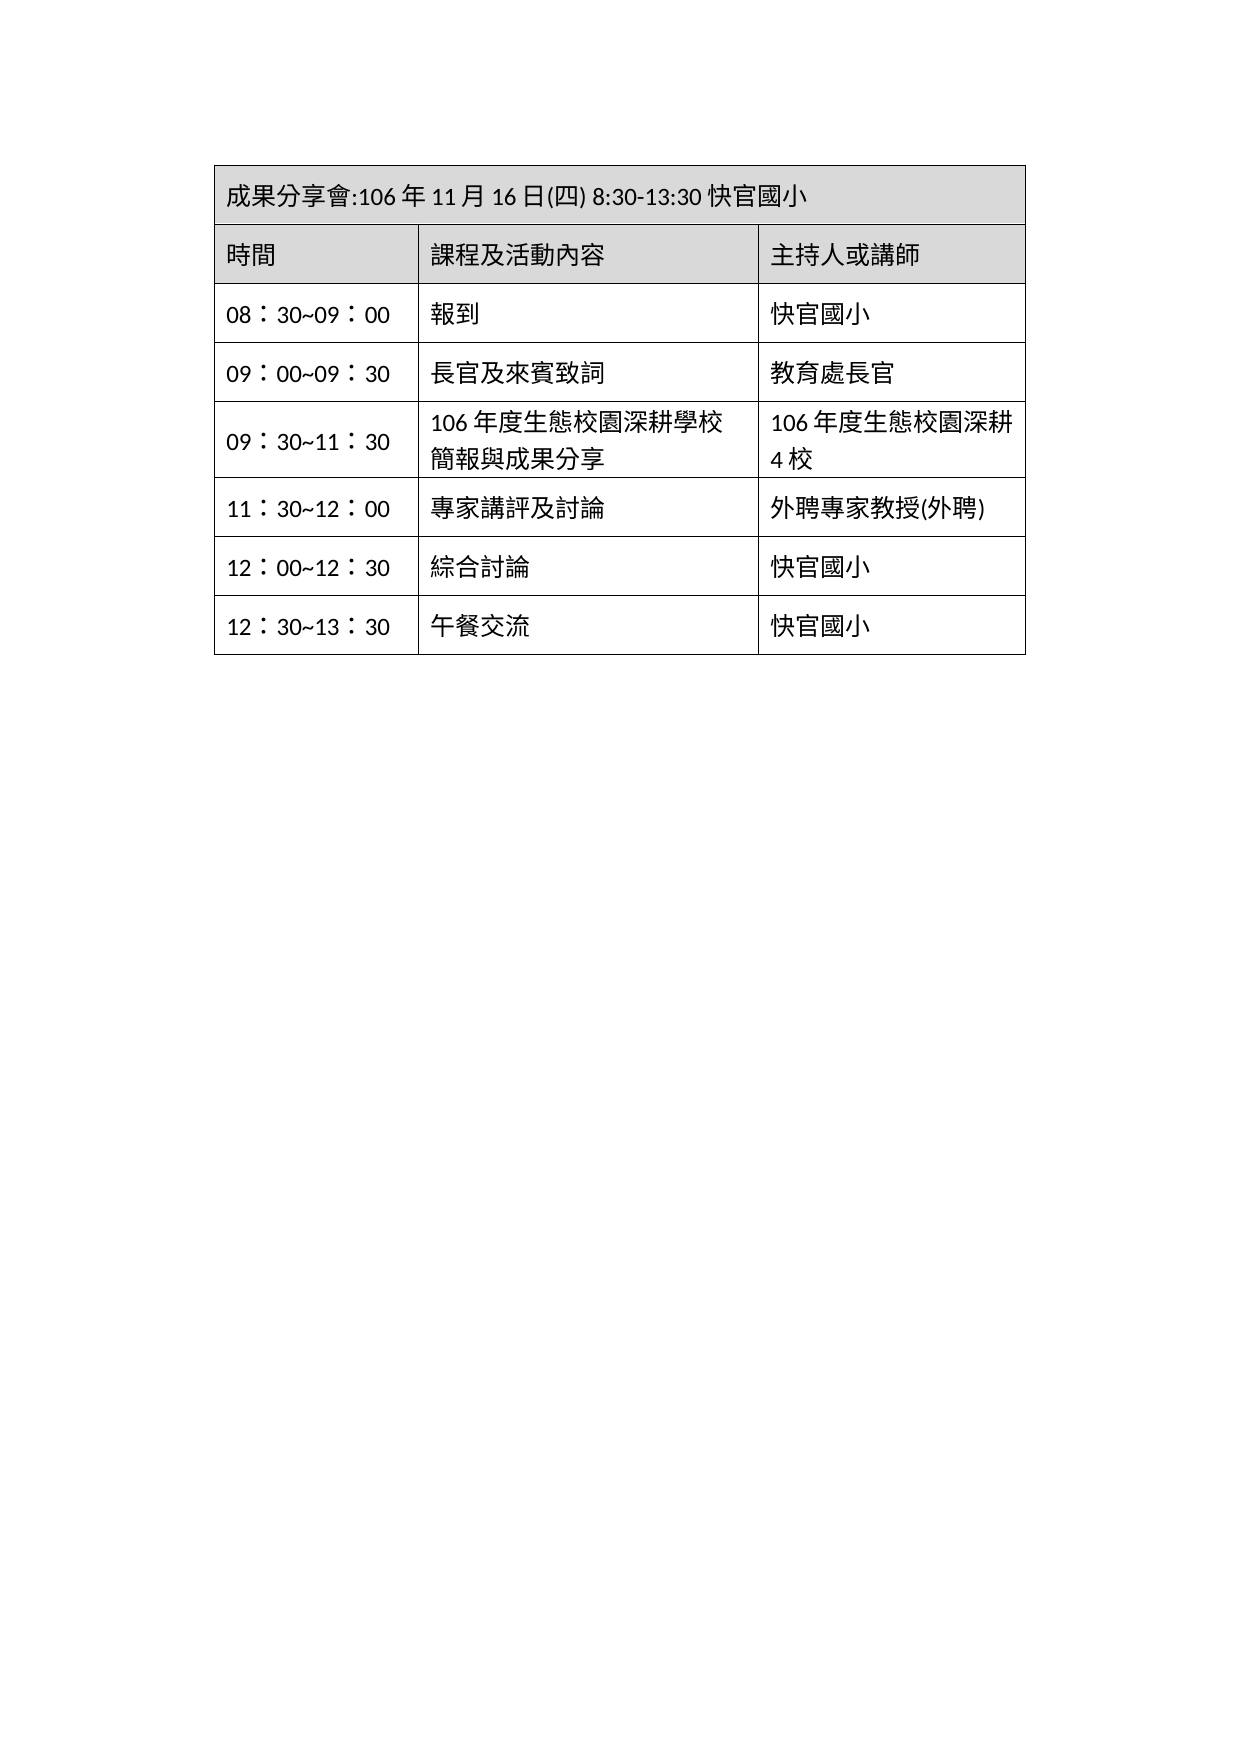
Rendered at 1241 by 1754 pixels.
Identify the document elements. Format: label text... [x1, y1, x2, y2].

table_cell 11：30~12：00 [215, 478, 418, 536]
table_cell 時間 [215, 225, 418, 283]
table_cell 外聘專家教授(外聘) [759, 478, 1025, 536]
table_cell 主持人或講師 [759, 225, 1025, 283]
table_cell 106年度生態校園深耕學校 簡報與成果分享 [419, 402, 758, 477]
table_cell 綜合討論 [419, 537, 758, 595]
table_header 成果分享會:106年11月16日(四) 8:30-13:30快官國小 [215, 166, 1025, 223]
table_cell 106年度生態校園深耕 4校 [759, 402, 1025, 477]
table_cell 午餐交流 [419, 596, 758, 654]
table_cell 專家講評及討論 [419, 478, 758, 536]
table_cell 報到 [419, 284, 758, 342]
table_cell 課程及活動內容 [419, 225, 758, 283]
table_cell 長官及來賓致詞 [419, 343, 758, 401]
table_cell 09：30~11：30 [215, 402, 418, 477]
table_cell 快官國小 [759, 537, 1025, 595]
table_cell 12：30~13：30 [215, 596, 418, 654]
table_cell 快官國小 [759, 284, 1025, 342]
table_cell 12：00~12：30 [215, 537, 418, 595]
table_cell 快官國小 [759, 596, 1025, 654]
table_cell 09：00~09：30 [215, 343, 418, 401]
table_cell 08：30~09：00 [215, 284, 418, 342]
table_cell 教育處長官 [759, 343, 1025, 401]
